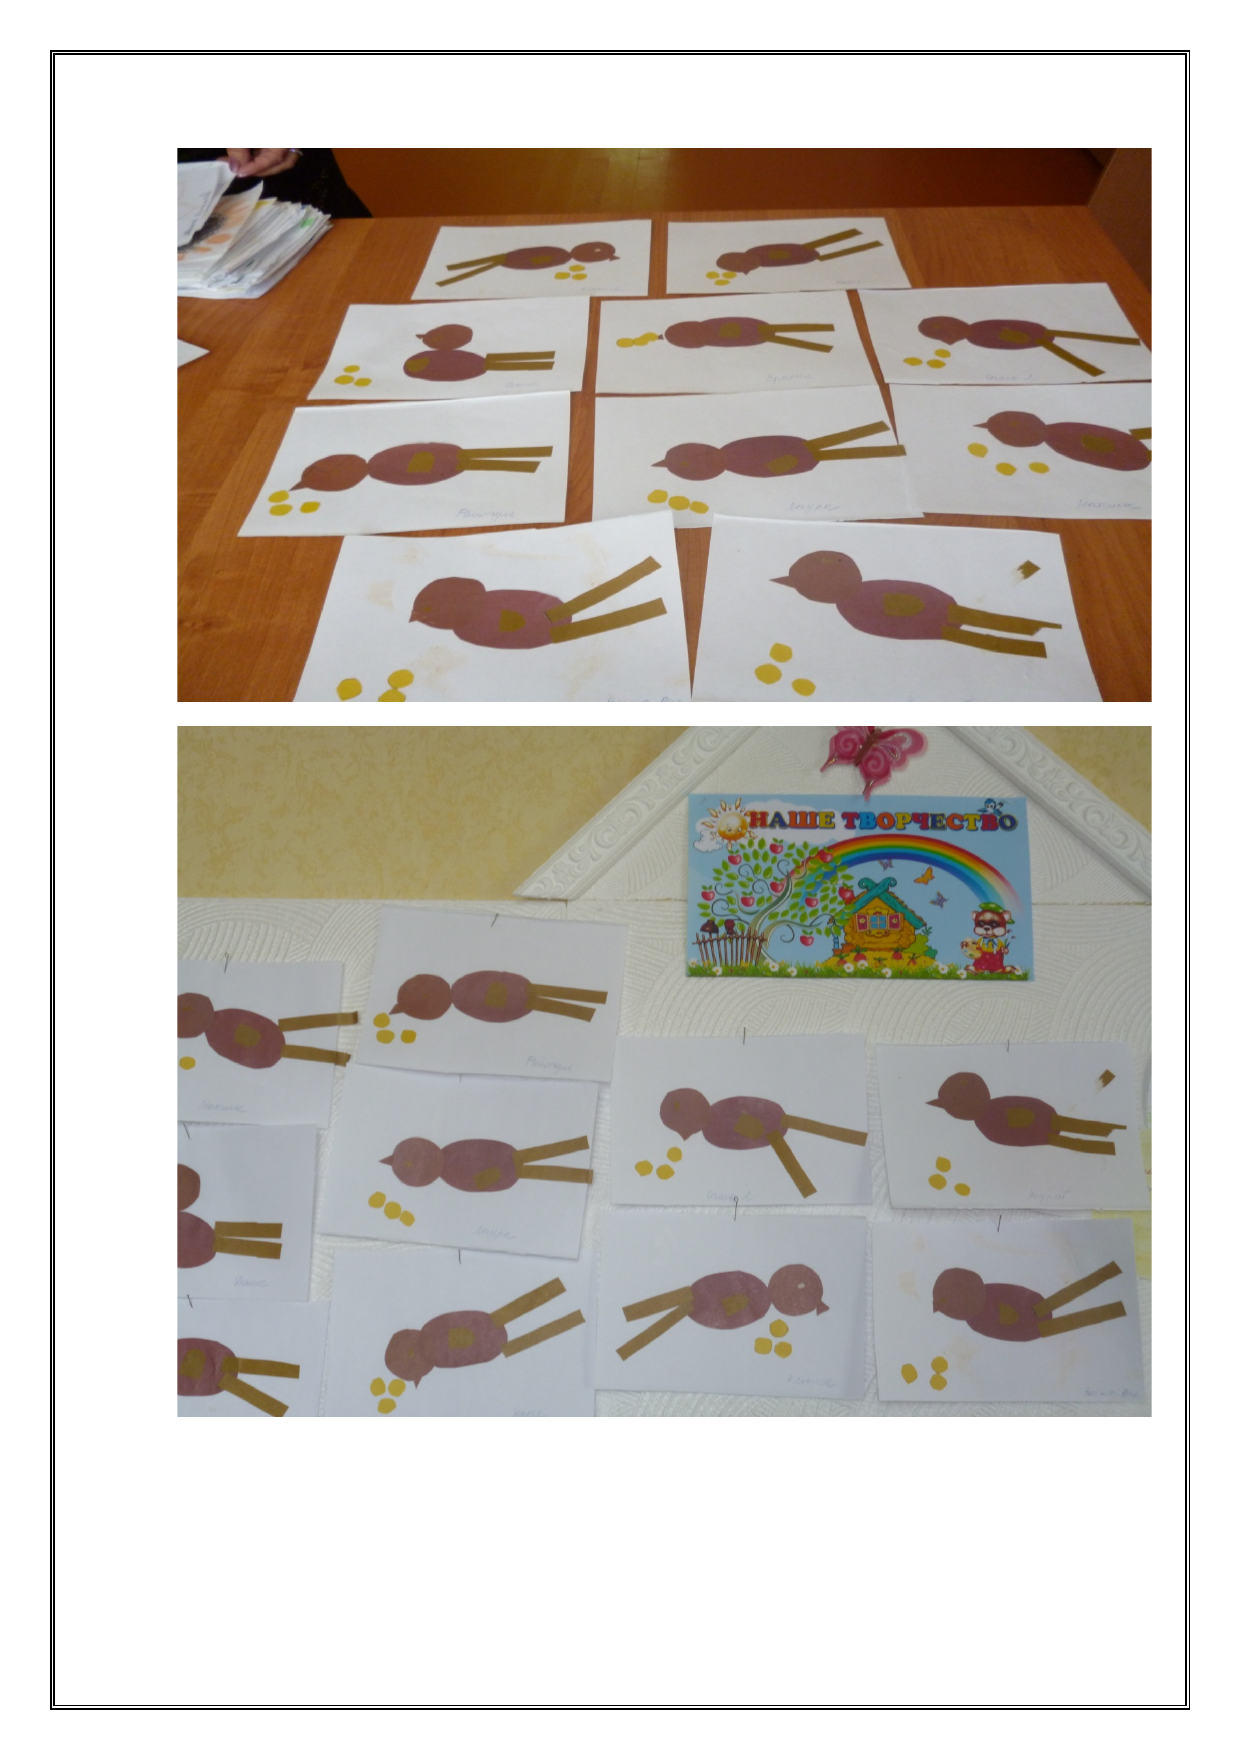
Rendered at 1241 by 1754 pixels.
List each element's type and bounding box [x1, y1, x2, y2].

picture [177, 726, 1152, 1417]
picture [177, 148, 1152, 702]
